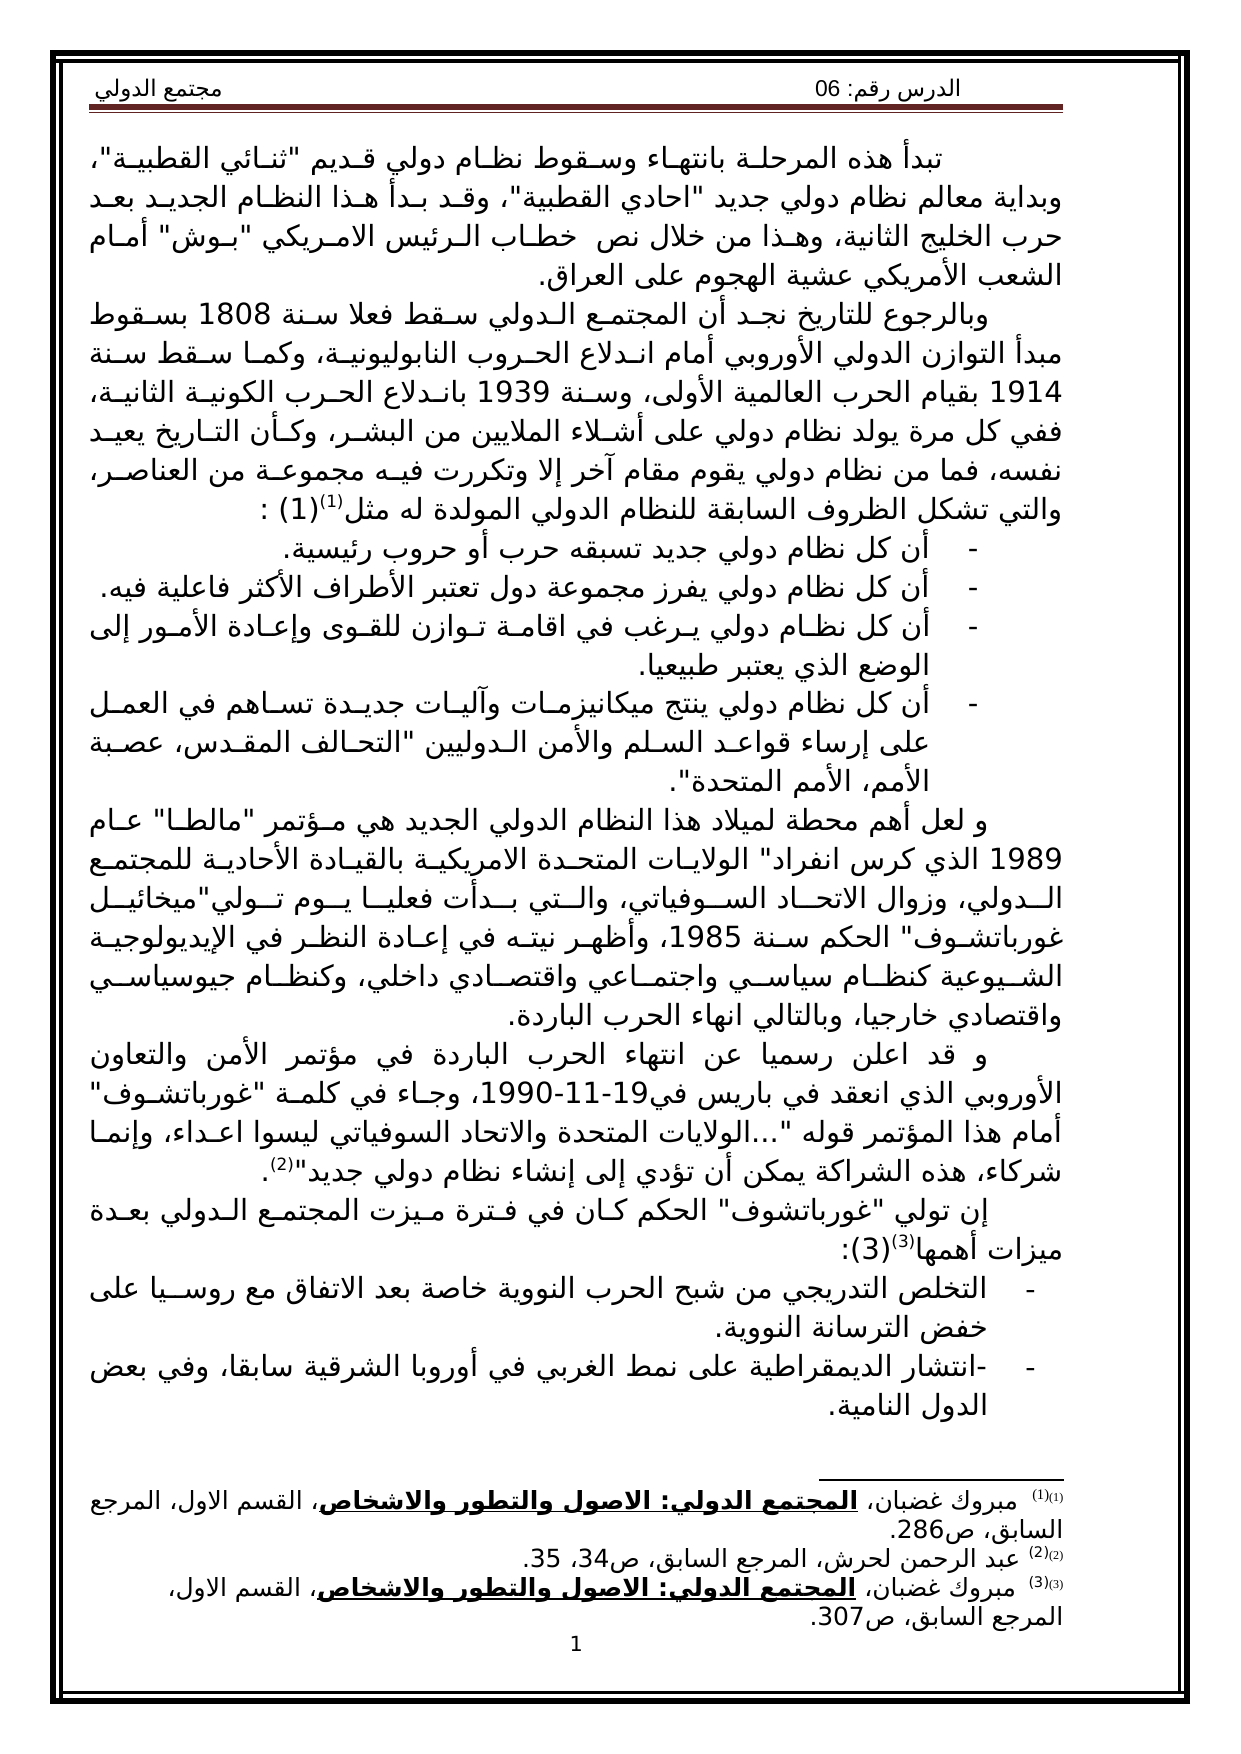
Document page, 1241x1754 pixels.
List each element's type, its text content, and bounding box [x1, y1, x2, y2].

list أن كل نظام دولي يرغب في اقامة توازن للقوى وإعادة الأمور إلى الوضع الذي يعتبر طبيعيا. [89, 609, 968, 682]
list أن كل نظام دولي جديد تسبقه حرب أو حروب رئيسية. [89, 531, 968, 565]
text و لعل أهم محطة لميلاد هذا النظام الدولي الجديد هي مؤتمر "مالطا" عام 1989 الذي كرس انفراد" الولايات المتحدة الامريكية بالقيادة الأحادية للمجتمع الدولي، وزوال الاتحاد السوفياتي، والتي بدأت فعليا يوم تولي"ميخائيل غورباتشوف" الحكم سنة 1985، وأظهر نيته في إعادة النظر في الإيديولوجية الشيوعية كنظام سياسي واجتماعي واقتصادي داخلي، وكنظام جيوسياسي واقتصادي خارجيا، وبالتالي انهاء الحرب الباردة. [89, 804, 1063, 1032]
text وبالرجوع للتاريخ نجد أن المجتمع الدولي سقط فعلا سنة 1808 بسقوط مبدأ التوازن الدولي الأوروبي أمام اندلاع الحروب النابوليونية، وكما سقط سنة1914 بقيام الحرب العالمية الأولى، وسنة 1939 باندلاع الحرب الكونية الثانية، ففي كل مرة يولد نظام دولي على أشلاء الملايين من البشر، وكأن التاريخ يعيد نفسه، فما من نظام دولي يقوم مقام آخر إلا وتكررت فيه مجموعة من العناصر، والتي تشكل الظروف السابقة للنظام الدولي المولدة له مثل(1) : [89, 297, 1063, 526]
text و قد اعلن رسميا عن انتهاء الحرب الباردة في مؤتمر الأمن والتعاون الأوروبي الذي انعقد في باريس في19-11-1990، وجاء في كلمة "غورباتشوف" أمام هذا المؤتمر قوله "...الولايات المتحدة والاتحاد السوفياتي ليسوا اعداء، وإنما شركاء، هذه الشراكة يمكن أن تؤدي إلى إنشاء نظام دولي جديد"(2). [89, 1037, 1063, 1188]
list -انتشار الديمقراطية على نمط الغربي في أوروبا الشرقية سابقا، وفي بعض الدول النامية. [89, 1349, 1026, 1422]
list أن كل نظام دولي ينتج ميكانيزمات وآليات جديدة تساهم في العمل على إرساء قواعد السلم والأمن الدوليين "التحالف المقدس، عصبة الأمم، الأمم المتحدة". [89, 687, 968, 799]
text إن تولي "غورباتشوف" الحكم كان في فترة ميزت المجتمع الدولي بعدة ميزات أهمها(3): [89, 1193, 1063, 1266]
list التخلص التدريجي من شبح الحرب النووية خاصة بعد الاتفاق مع روسيا على خفض الترسانة النووية. [89, 1271, 1026, 1344]
list أن كل نظام دولي يفرز مجموعة دول تعتبر الأطراف الأكثر فاعلية فيه. [89, 570, 968, 604]
text تبدأ هذه المرحلة بانتهاء وسقوط نظام دولي قديم "ثنائي القطبية"، وبداية معالم نظام دولي جديد "احادي القطبية"، وقد بدأ هذا النظام الجديد بعد حرب الخليج الثانية، وهذا من خلال نص خطاب الرئيس الامريكي "بوش" أمام الشعب الأمريكي عشية الهجوم على العراق. [89, 141, 1063, 292]
